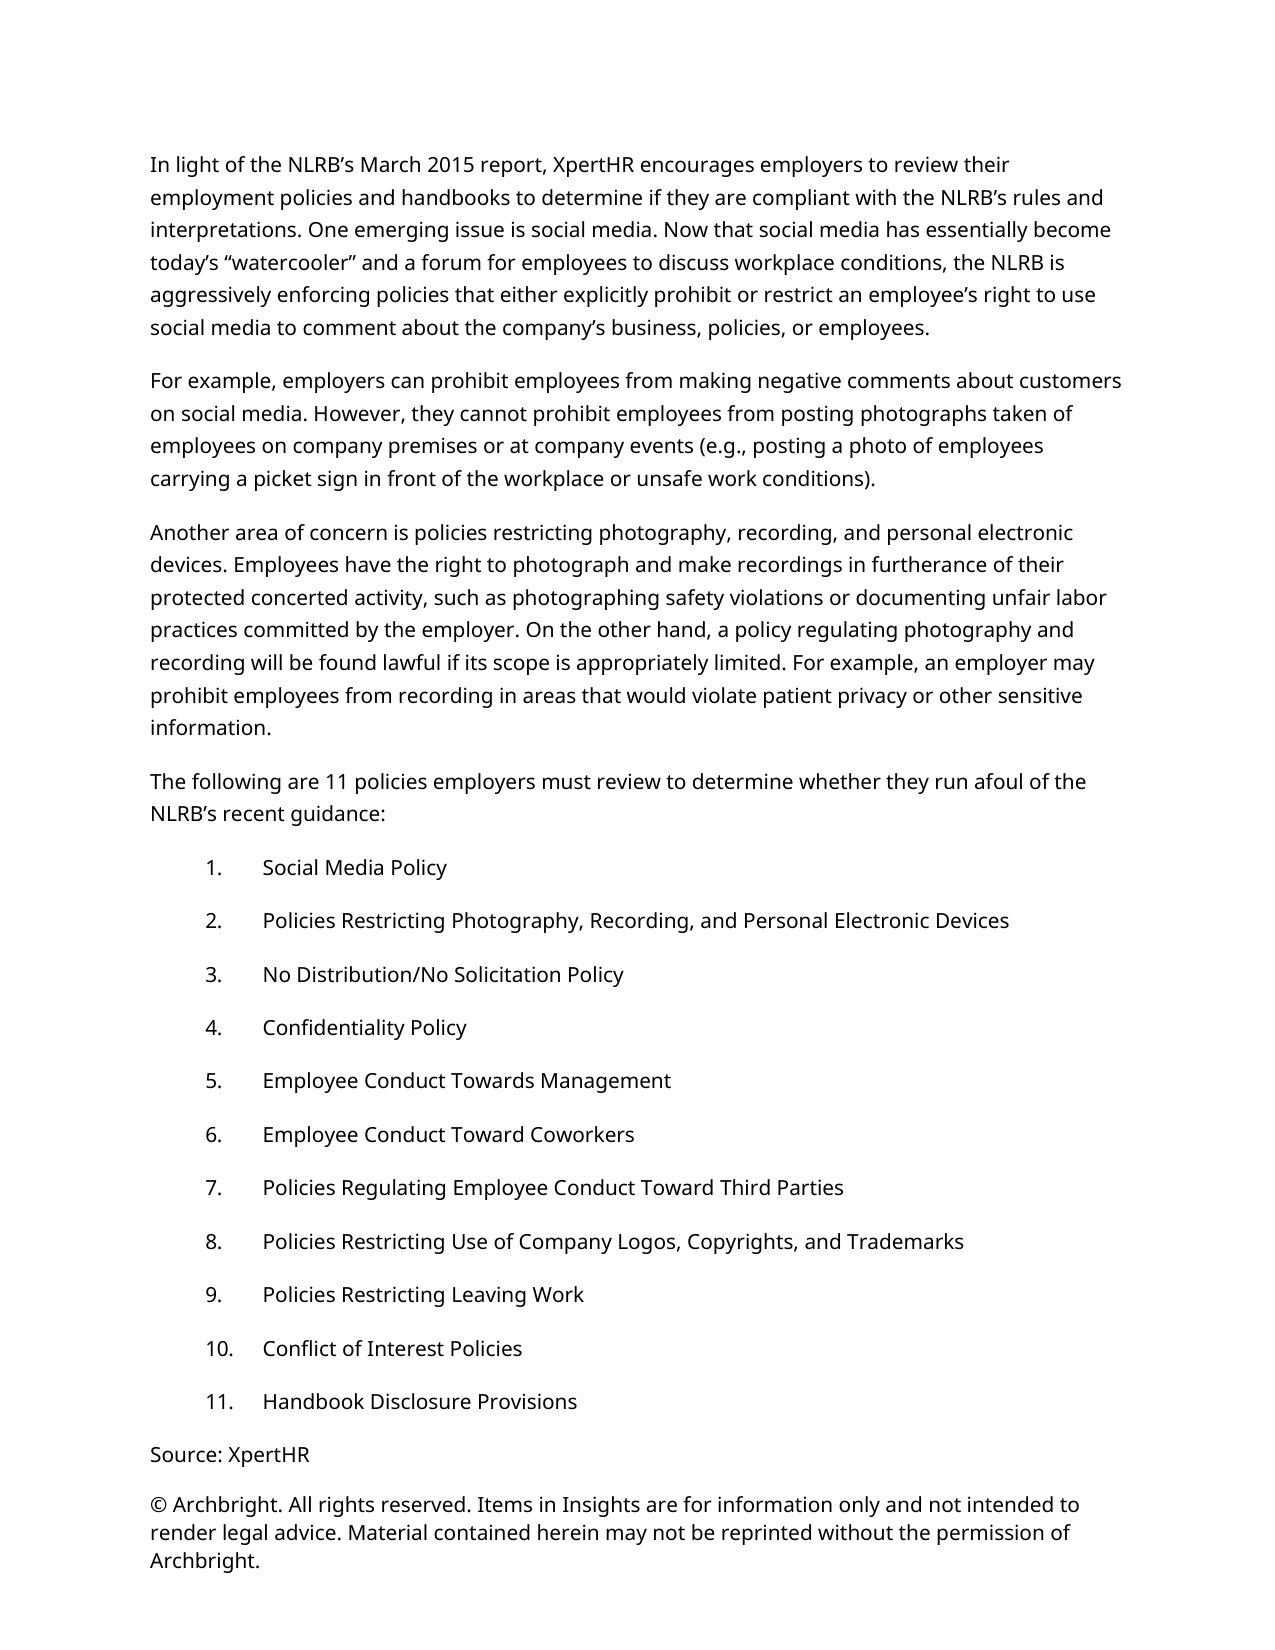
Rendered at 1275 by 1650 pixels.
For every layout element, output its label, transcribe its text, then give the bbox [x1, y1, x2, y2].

list Handbook Disclosure Provisions [205, 1387, 1125, 1416]
text For example, employers can prohibit employees from making negative comments about customers on social media. However, they cannot prohibit employees from posting photographs taken of employees on company premises or at company events (e.g., posting a photo of employees carrying a picket sign in front of the workplace or unsafe work conditions). [150, 366, 1125, 493]
list Policies Regulating Employee Conduct Toward Third Parties [205, 1173, 1125, 1202]
text The following are 11 policies employers must review to determine whether they run afoul of the NLRB’s recent guidance: [150, 767, 1125, 828]
list No Distribution/No Solicitation Policy [205, 960, 1125, 988]
text Source: XpertHR [150, 1441, 1125, 1469]
list Employee Conduct Toward Coworkers [205, 1120, 1125, 1148]
list Policies Restricting Photography, Recording, and Personal Electronic Devices [205, 906, 1125, 935]
list Policies Restricting Use of Company Logos, Copyrights, and Trademarks [205, 1227, 1125, 1255]
list Confidentiality Policy [205, 1013, 1125, 1042]
list Social Media Policy [205, 853, 1125, 881]
text In light of the NLRB’s March 2015 report, XpertHR encourages employers to review their employment policies and handbooks to determine if they are compliant with the NLRB’s rules and interpretations. One emerging issue is social media. Now that social media has essentially become today’s “watercooler” and a forum for employees to discuss workplace conditions, the NLRB is aggressively enforcing policies that either explicitly prohibit or restrict an employee’s right to use social media to comment about the company’s business, policies, or employees. [150, 150, 1125, 341]
text Another area of concern is policies restricting photography, recording, and personal electronic devices. Employees have the right to photograph and make recordings in furtherance of their protected concerted activity, such as photographing safety violations or documenting unfair labor practices committed by the employer. On the other hand, a policy regulating photography and recording will be found lawful if its scope is appropriately limited. For example, an employer may prohibit employees from recording in areas that would violate patient privacy or other sensitive information. [150, 518, 1125, 742]
list Policies Restricting Leaving Work [205, 1280, 1125, 1309]
list Employee Conduct Towards Management [205, 1067, 1125, 1095]
list Conflict of Interest Policies [205, 1334, 1125, 1362]
